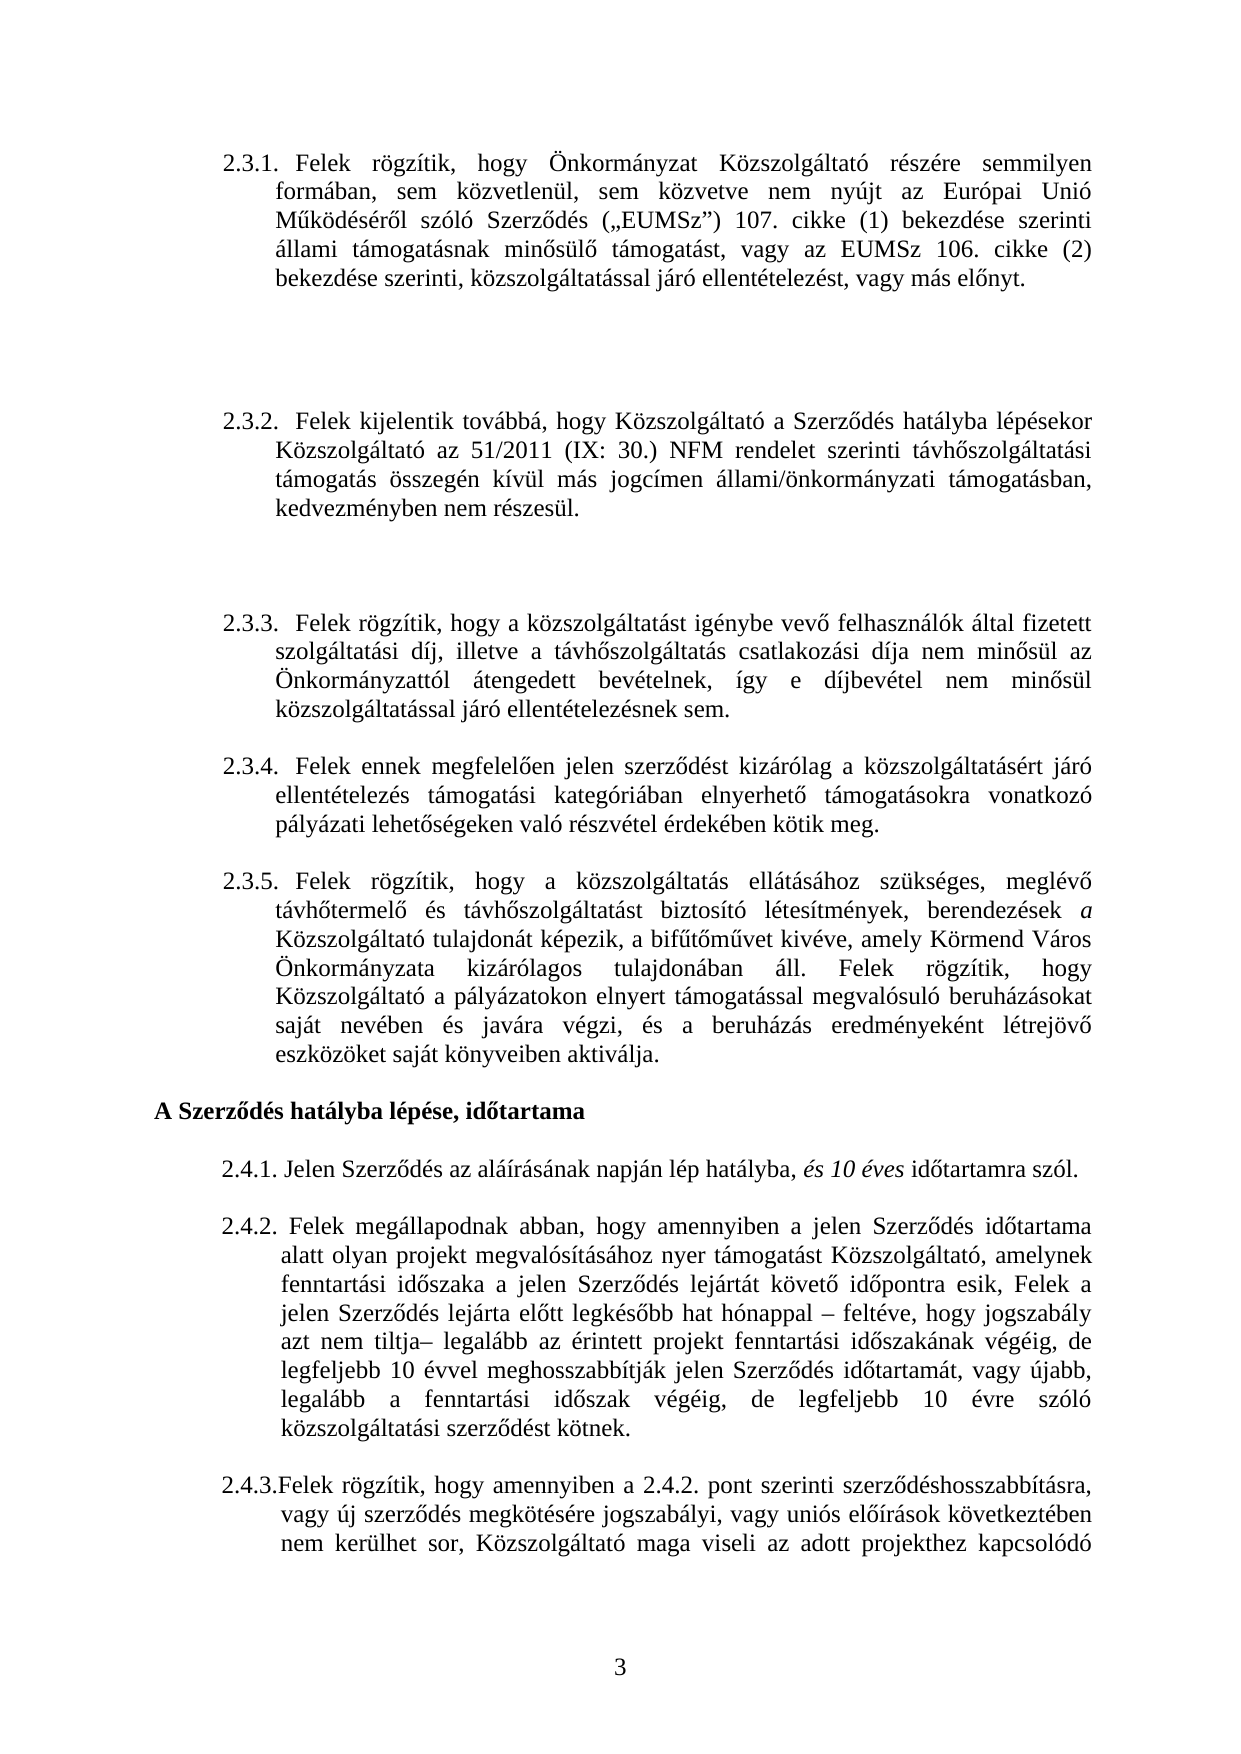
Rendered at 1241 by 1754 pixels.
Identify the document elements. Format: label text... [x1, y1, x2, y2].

text 2.4.2. Felek megállapodnak abban, hogy amennyiben a jelen Szerződés időtartama alatt olyan projekt megvalósításához nyer támogatást Közszolgáltató, amelynek fenntartási időszaka a jelen Szerződés lejártát követő időpontra esik, Felek a jelen Szerződés lejárta előtt legkésőbb hat hónappal – feltéve, hogy jogszabály azt nem tiltja– legalább az érintett projekt fenntartási időszakának végéig, de legfeljebb 10 évvel meghosszabbítják jelen Szerződés időtartamát, vagy újabb, legalább a fenntartási időszak végéig, de legfeljebb 10 évre szóló közszolgáltatási szerződést kötnek. [221, 1211, 1093, 1441]
text 2.4.1. Jelen Szerződés az aláírásának napján lép hatályba, és 10 éves időtartamra szól. [221, 1154, 1093, 1183]
list Felek ennek megfelelően jelen szerződést kizárólag a közszolgáltatásért járó ellentételezés támogatási kategóriában elnyerhető támogatásokra vonatkozó pályázati lehetőségeken való részvétel érdekében kötik meg. [223, 751, 1093, 838]
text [221, 1470, 1093, 1556]
list Felek rögzítik, hogy Önkormányzat Közszolgáltató részére semmilyen formában, sem közvetlenül, sem közvetve nem nyújt az Európai Unió Működéséről szólóSzerződés („EUMSz”) 107. cikke (1) bekezdése szerinti állami támogatásnak minősülő támogatást, vagy az EUMSz 106. cikke (2) bekezdése szerinti, közszolgáltatással járó ellentételezést, vagy más előnyt. [223, 148, 1093, 291]
list Felek rögzítik, hogy a közszolgáltatást igénybe vevő felhasználók által fizetett szolgáltatási díj, illetve a távhőszolgáltatás csatlakozási díja nem minősül az Önkormányzattól átengedett bevételnek, így e díjbevétel nem minősül közszolgáltatással járó ellentételezésnek sem. [223, 608, 1093, 723]
list Felek rögzítik, hogy a közszolgáltatás ellátásához szükséges, meglévő távhőtermelő és távhőszolgáltatást biztosító létesítmények, berendezések [223, 866, 1093, 1068]
